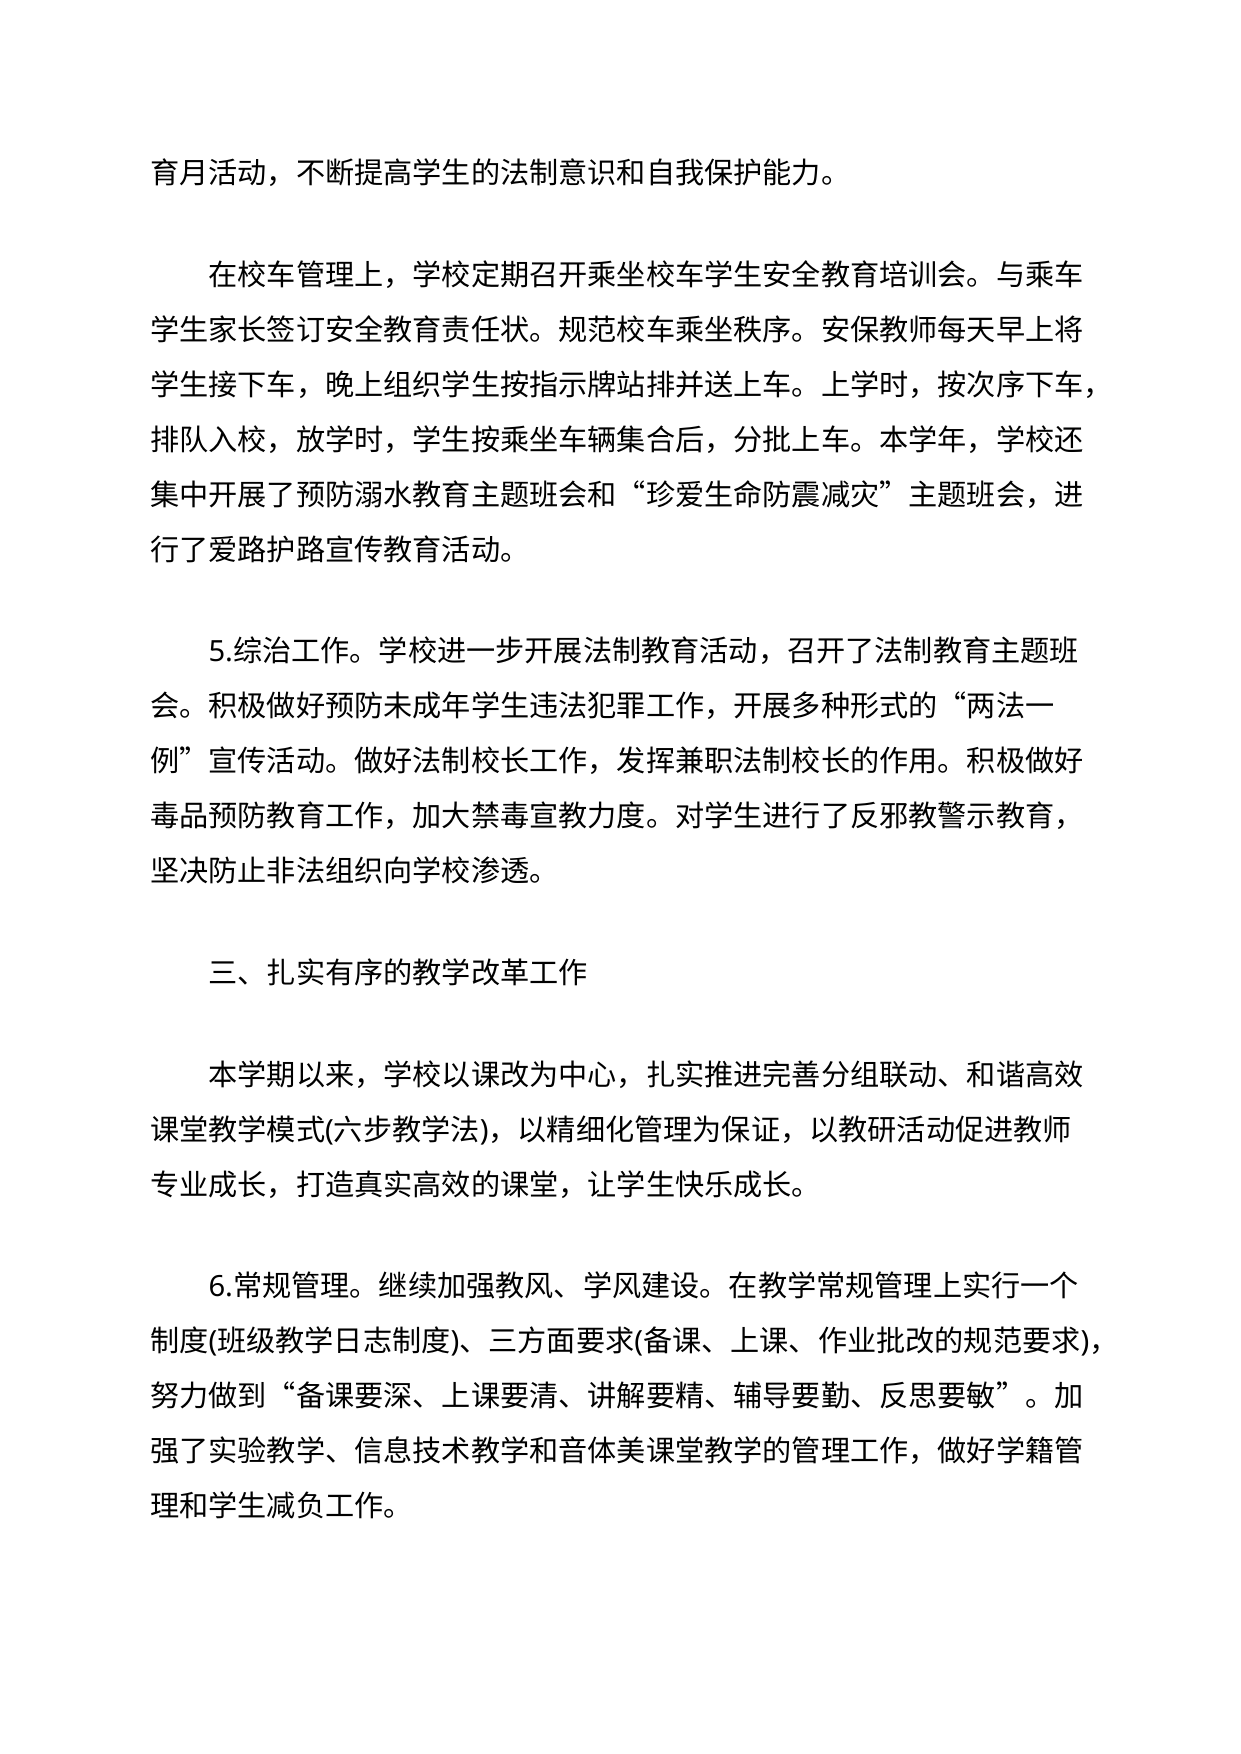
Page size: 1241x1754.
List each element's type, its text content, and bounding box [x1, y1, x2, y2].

text 在校车管理上，学校定期召开乘坐校车学生安全教育培训会。与乘车学生家长签订安全教育责任状。规范校车乘坐秩序。安保教师每天早上将学生接下车，晚上组织学生按指示牌站排并送上车。上学时，按次序下车，排队入校，放学时，学生按乘坐车辆集合后，分批上车。本学年，学校还集中开展了预防溺水教育主题班会和“珍爱生命防震减灾”主题班会，进行了爱路护路宣传教育活动。 [150, 252, 1090, 568]
text 三、扎实有序的教学改革工作 [150, 949, 1090, 992]
text 6.常规管理。继续加强教风、学风建设。在教学常规管理上实行一个制度(班级教学日志制度)、三方面要求(备课、上课、作业批改的规范要求)，努力做到“备课要深、上课要清、讲解要精、辅导要勤、反思要敏”。加强了实验教学、信息技术教学和音体美课堂教学的管理工作，做好学籍管理和学生减负工作。 [150, 1263, 1090, 1525]
text 5.综治工作。学校进一步开展法制教育活动，召开了法制教育主题班会。积极做好预防未成年学生违法犯罪工作，开展多种形式的“两法一例”宣传活动。做好法制校长工作，发挥兼职法制校长的作用。积极做好毒品预防教育工作，加大禁毒宣教力度。对学生进行了反邪教警示教育，坚决防止非法组织向学校渗透。 [150, 628, 1090, 890]
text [150, 150, 1090, 192]
text 本学期以来，学校以课改为中心，扎实推进完善分组联动、和谐高效课堂教学模式(六步教学法)，以精细化管理为保证，以教研活动促进教师专业成长，打造真实高效的课堂，让学生快乐成长。 [150, 1051, 1090, 1203]
